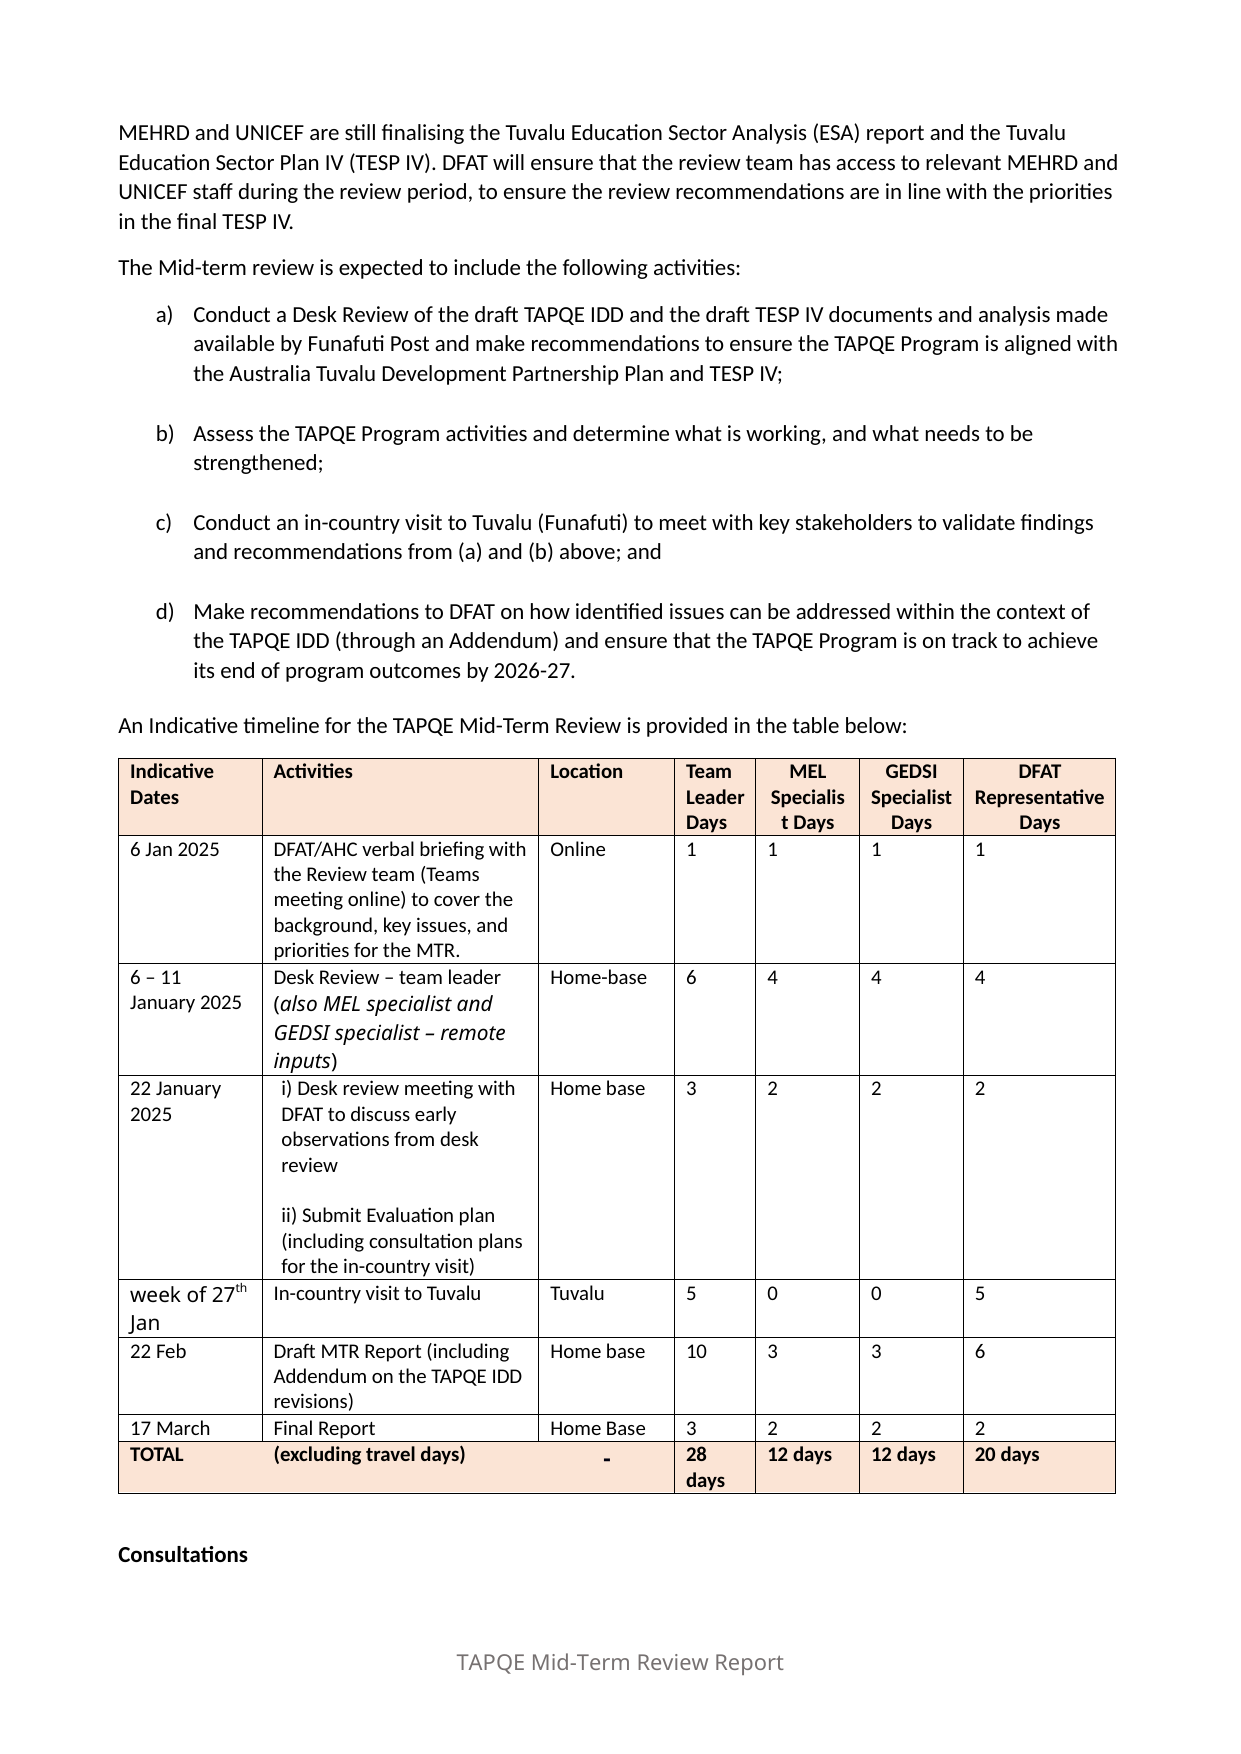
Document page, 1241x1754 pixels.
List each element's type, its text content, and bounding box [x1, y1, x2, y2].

table_cell Home Base [539, 1415, 674, 1441]
table_cell 2 [756, 1415, 859, 1441]
table_cell 4 [756, 964, 859, 1074]
table_cell 20 days [964, 1442, 1115, 1492]
table_cell 0 [756, 1280, 859, 1337]
table_cell 17 March [119, 1415, 262, 1441]
list Make recommendations to DFAT on how identified issues can be addressed within the context of the TAPQE IDD (through an Addendum) and ensure that the TAPQE Program is on track to achieve its end of program outcomes by 2026-27. [156, 597, 1122, 684]
table_cell Home-base [539, 964, 674, 1074]
table_cell 2 [860, 1415, 963, 1441]
table_cell Desk Review – team leader (also MEL specialist and GEDSI specialist – remote inputs) [263, 964, 538, 1074]
table_cell Tuvalu [539, 1280, 674, 1337]
text An Indicative timeline for the TAPQE Mid-Term Review is provided in the table below: [118, 711, 1122, 739]
table_header DFAT Representative Days [964, 759, 1115, 835]
table_cell week of 27th Jan [119, 1280, 262, 1337]
table_cell 5 [675, 1280, 755, 1337]
table_cell 5 [964, 1280, 1115, 1337]
table_header Team Leader Days [675, 759, 755, 835]
table_cell 3 [860, 1338, 963, 1414]
table_cell - [539, 1442, 674, 1492]
table_cell DFAT/AHC verbal briefing with the Review team (Teams meeting online) to cover the background, key issues, and priorities for the MTR. [263, 836, 538, 963]
text Consultations [118, 1540, 1122, 1568]
table_cell 1 [964, 836, 1115, 963]
table_cell 12 days [756, 1442, 859, 1492]
table_cell Final Report [263, 1415, 538, 1441]
table_cell 12 days [860, 1442, 963, 1492]
table_cell 10 [675, 1338, 755, 1414]
table_cell 2 [964, 1415, 1115, 1441]
table_header MEL Specialist Days [756, 759, 859, 835]
table_cell TOTAL [119, 1442, 262, 1492]
table_cell 6 [675, 964, 755, 1074]
list Assess the TAPQE Program activities and determine what is working, and what needs to be strengthened; [156, 419, 1122, 476]
table_cell 1 [860, 836, 963, 963]
table_header GEDSI Specialist Days [860, 759, 963, 835]
table_cell 22 Feb [119, 1338, 262, 1414]
table_cell 6 – 11 January 2025 [119, 964, 262, 1074]
table_header Activities [263, 759, 538, 835]
table_cell Draft MTR Report (including Addendum on the TAPQE IDD revisions) [263, 1338, 538, 1414]
table_cell 0 [860, 1280, 963, 1337]
table_cell 2 [756, 1076, 859, 1279]
table_cell Home base [539, 1076, 674, 1279]
table_cell 28 days [675, 1442, 755, 1492]
table_cell 6 Jan 2025 [119, 836, 262, 963]
table_cell 1 [675, 836, 755, 963]
table_cell 3 [675, 1076, 755, 1279]
table_cell 3 [756, 1338, 859, 1414]
table_cell In-country visit to Tuvalu [263, 1280, 538, 1337]
table_cell (excluding travel days) [262, 1442, 539, 1492]
table_cell 2 [964, 1076, 1115, 1279]
table_cell 2 [860, 1076, 963, 1279]
table_cell Home base [539, 1338, 674, 1414]
table_cell 3 [675, 1415, 755, 1441]
table_cell 22 January 2025 [119, 1076, 262, 1279]
text The Mid-term review is expected to include the following activities: [118, 253, 1122, 282]
table_cell i) Desk review meeting with DFAT to discuss early observations from desk review ii) Submit Evaluation plan (including consultation plans for the in-country visit) [263, 1076, 538, 1279]
table_cell Online [539, 836, 674, 963]
text MEHRD and UNICEF are still finalising the Tuvalu Education Sector Analysis (ESA) report and the Tuvalu Education Sector Plan IV (TESP IV). DFAT will ensure that the review team has access to relevant MEHRD and UNICEF staff during the review period, to ensure the review recommendations are in line with the priorities in the final TESP IV. [118, 118, 1122, 235]
table_header Indicative Dates [119, 759, 262, 835]
table_cell 4 [860, 964, 963, 1074]
list Conduct a Desk Review of the draft TAPQE IDD and the draft TESP IV documents and analysis made available by Funafuti Post and make recommendations to ensure the TAPQE Program is aligned with the Australia Tuvalu Development Partnership Plan and TESP IV; [156, 300, 1122, 387]
list Conduct an in-country visit to Tuvalu (Funafuti) to meet with key stakeholders to validate findings and recommendations from (a) and (b) above; and [156, 508, 1122, 565]
table_cell 6 [964, 1338, 1115, 1414]
table_header Location [539, 759, 674, 835]
table_cell 1 [756, 836, 859, 963]
table_cell 4 [964, 964, 1115, 1074]
